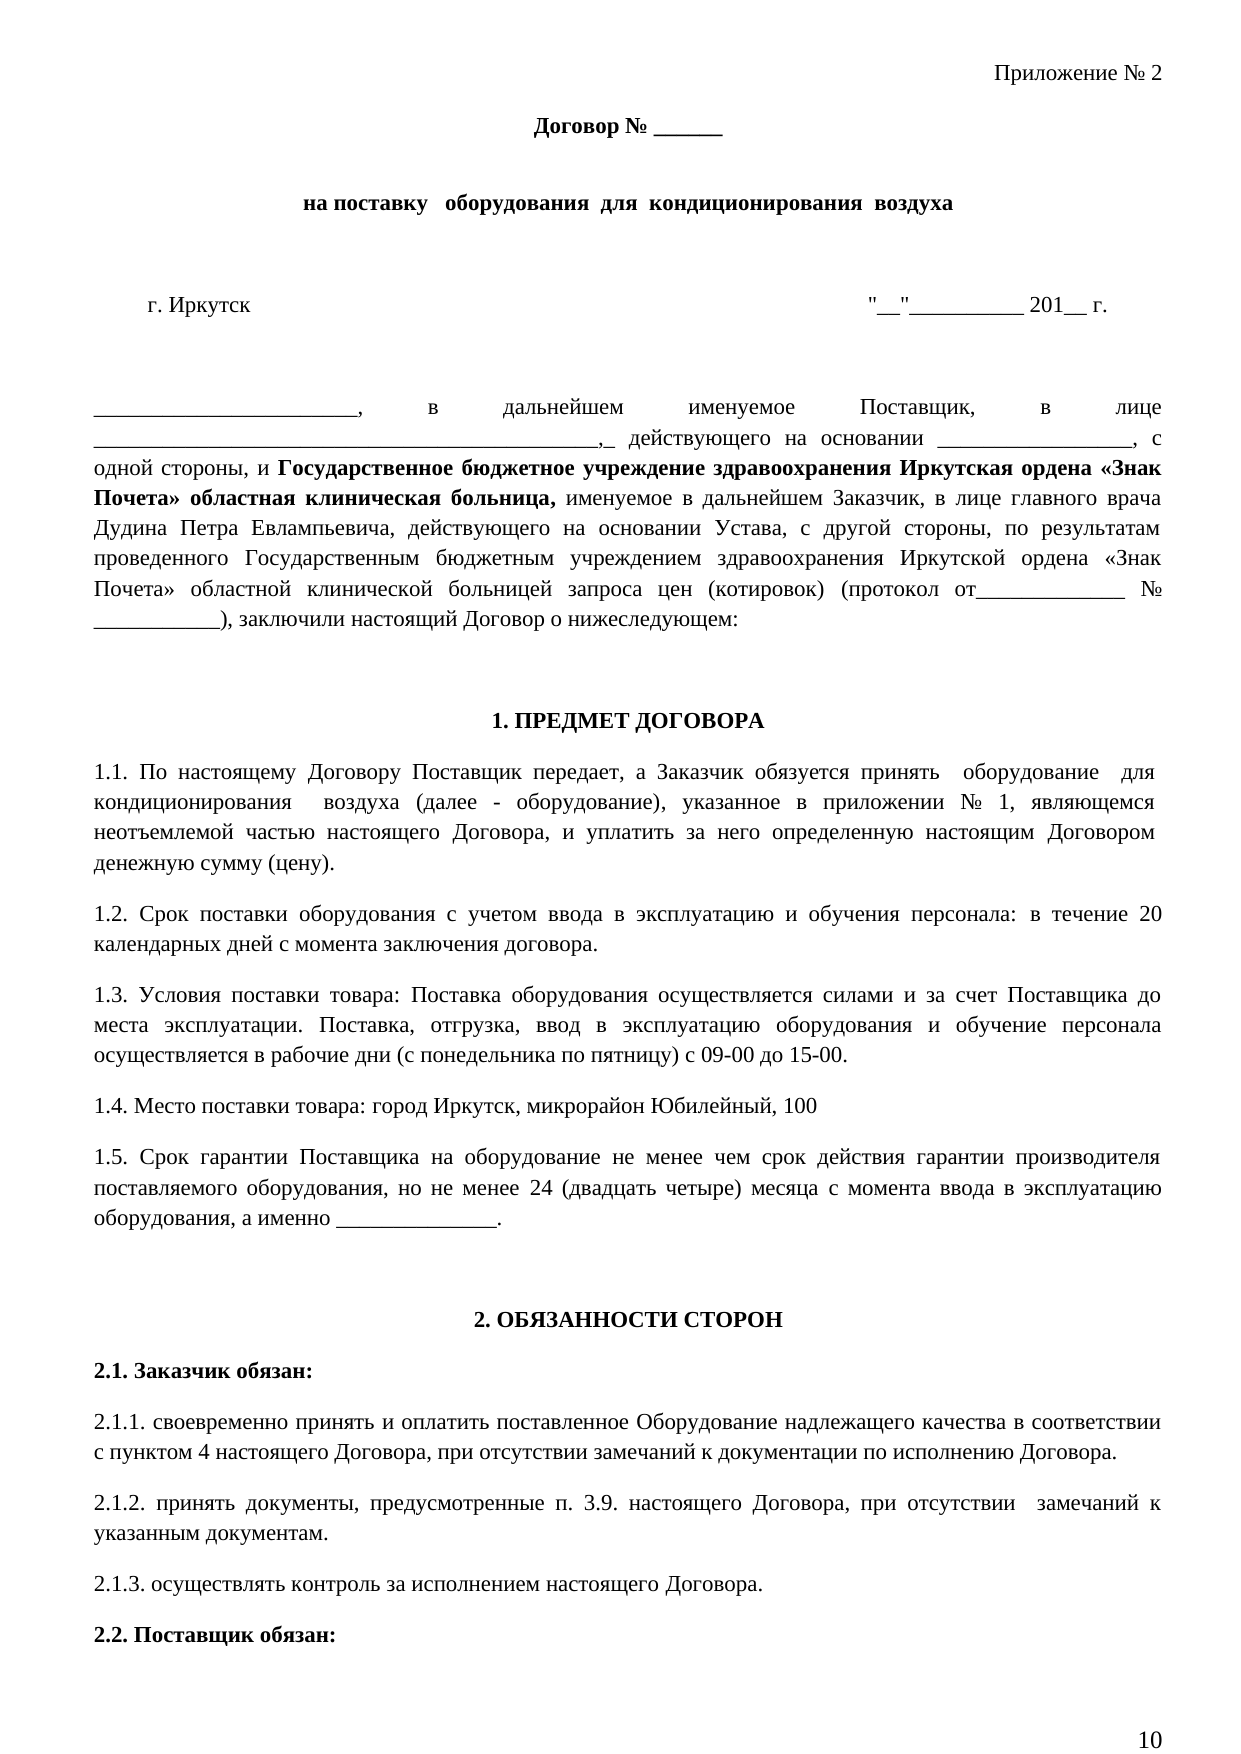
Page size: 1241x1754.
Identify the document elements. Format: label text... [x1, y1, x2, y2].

text Приложение № 2 [94, 59, 1162, 85]
text 2.1. Заказчик обязан: [94, 1357, 1162, 1383]
text 1.1. По настоящему Договору Поставщик передает, а Заказчик обязуется принять оборудование для кондиционирования воздуха (далее - оборудование), указанное в приложении № 1, являющемся неотъемлемой частью настоящего Договора, и уплатить за него определенную настоящим Договором денежную сумму (цену). [94, 758, 1155, 875]
text на поставку оборудования для кондиционирования воздуха [94, 189, 1162, 216]
text 2.1.2. принять документы, предусмотренные п. 3.9. настоящего Договора, при отсутствии замечаний к указанным документам. [94, 1489, 1162, 1546]
text г. Иркутск "__"__________ 201__ г. [94, 291, 1162, 318]
text 2.1.1. своевременно принять и оплатить поставленное Оборудование надлежащего качества в соответствии с пунктом 4 настоящего Договора, при отсутствии замечаний к документации по исполнению Договора. [94, 1408, 1162, 1464]
text 2. ОБЯЗАННОСТИ СТОРОН [94, 1306, 1162, 1332]
text 1. ПРЕДМЕТ ДОГОВОРА [94, 707, 1162, 733]
text 2.2. Поставщик обязан: [94, 1621, 1162, 1648]
text 1.5. Срок гарантии Поставщика на оборудование не менее чем срок действия гарантии производителя поставляемого оборудования, но не менее 24 (двадцать четыре) месяца с момента ввода в эксплуатацию оборудования, а именно ______________. [94, 1143, 1162, 1230]
text 2.1.3. осуществлять контроль за исполнением настоящего Договора. [94, 1570, 1162, 1597]
text 1.2. Срок поставки оборудования с учетом ввода в эксплуатацию и обучения персонала: в течение 20 календарных дней с момента заключения договора. [94, 899, 1162, 956]
text 1.4. Место поставки товара: город Иркутск, микрорайон Юбилейный, 100 [94, 1092, 1162, 1119]
text _______________________, в дальнейшем именуемое Поставщик, в лице ____________________________________________,_ действующего на основании _________________, с одной стороны, и Государственное бюджетное учреждение здравоохранения Иркутская ордена «Знак Почета» областная клиническая больница, именуемое в дальнейшем Заказчик, в лице главного врача Дудина Петра Евлампьевича, действующего на основании Устава, с другой стороны, по результатам проведенного Государственным бюджетным учреждением здравоохранения Иркутской ордена «Знак Почета» областной клинической больницей запроса цен (котировок) (протокол от_____________ № ___________), заключили настоящий Договор о нижеследующем: [94, 393, 1162, 631]
text Договор № ______ [94, 112, 1162, 138]
text 1.3. Условия поставки товара: Поставка оборудования осуществляется силами и за счет Поставщика до места эксплуатации. Поставка, отгрузка, ввод в эксплуатацию оборудования и обучение персонала осуществляется в рабочие дни (с понедельника по пятницу) с 09-00 до 15-00. [94, 981, 1162, 1068]
